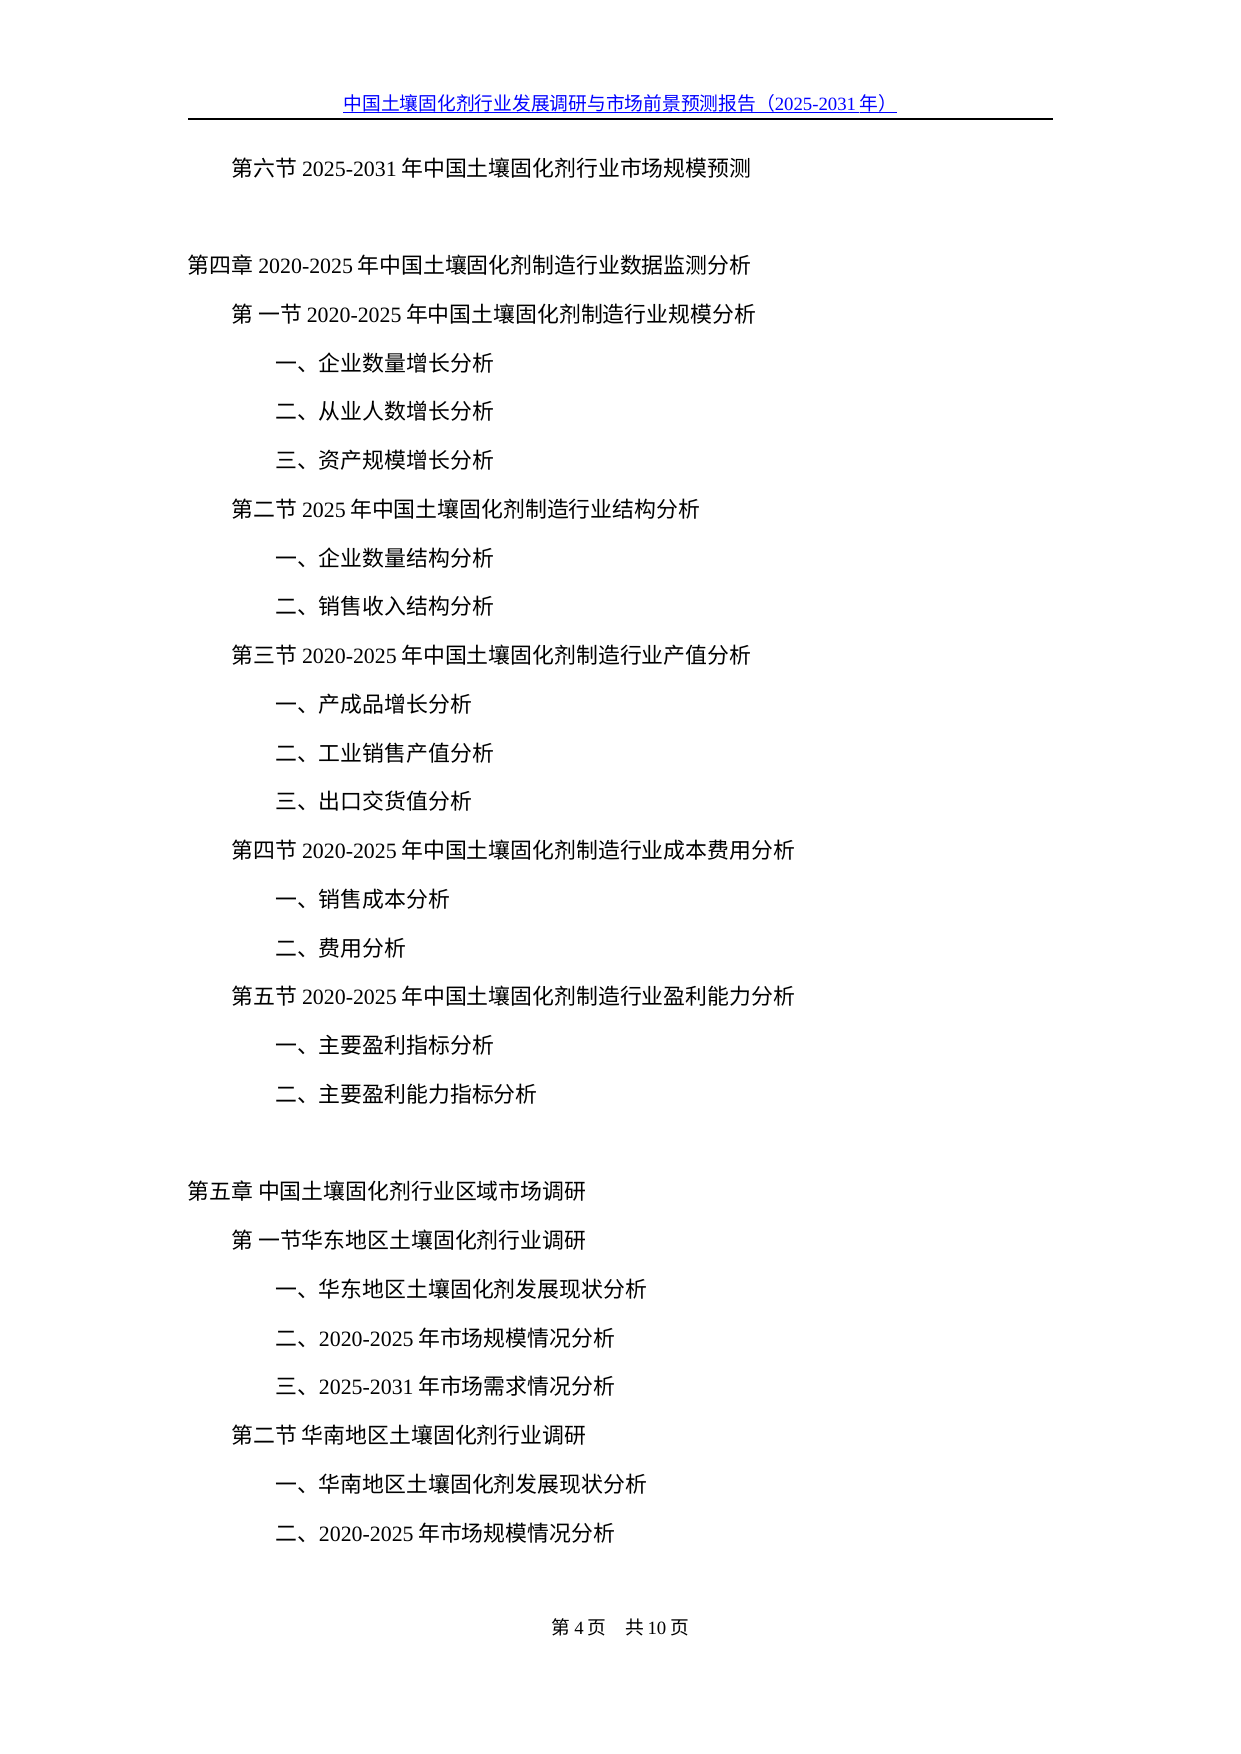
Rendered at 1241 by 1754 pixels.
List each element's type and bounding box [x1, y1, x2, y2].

text [187, 150, 1053, 1548]
